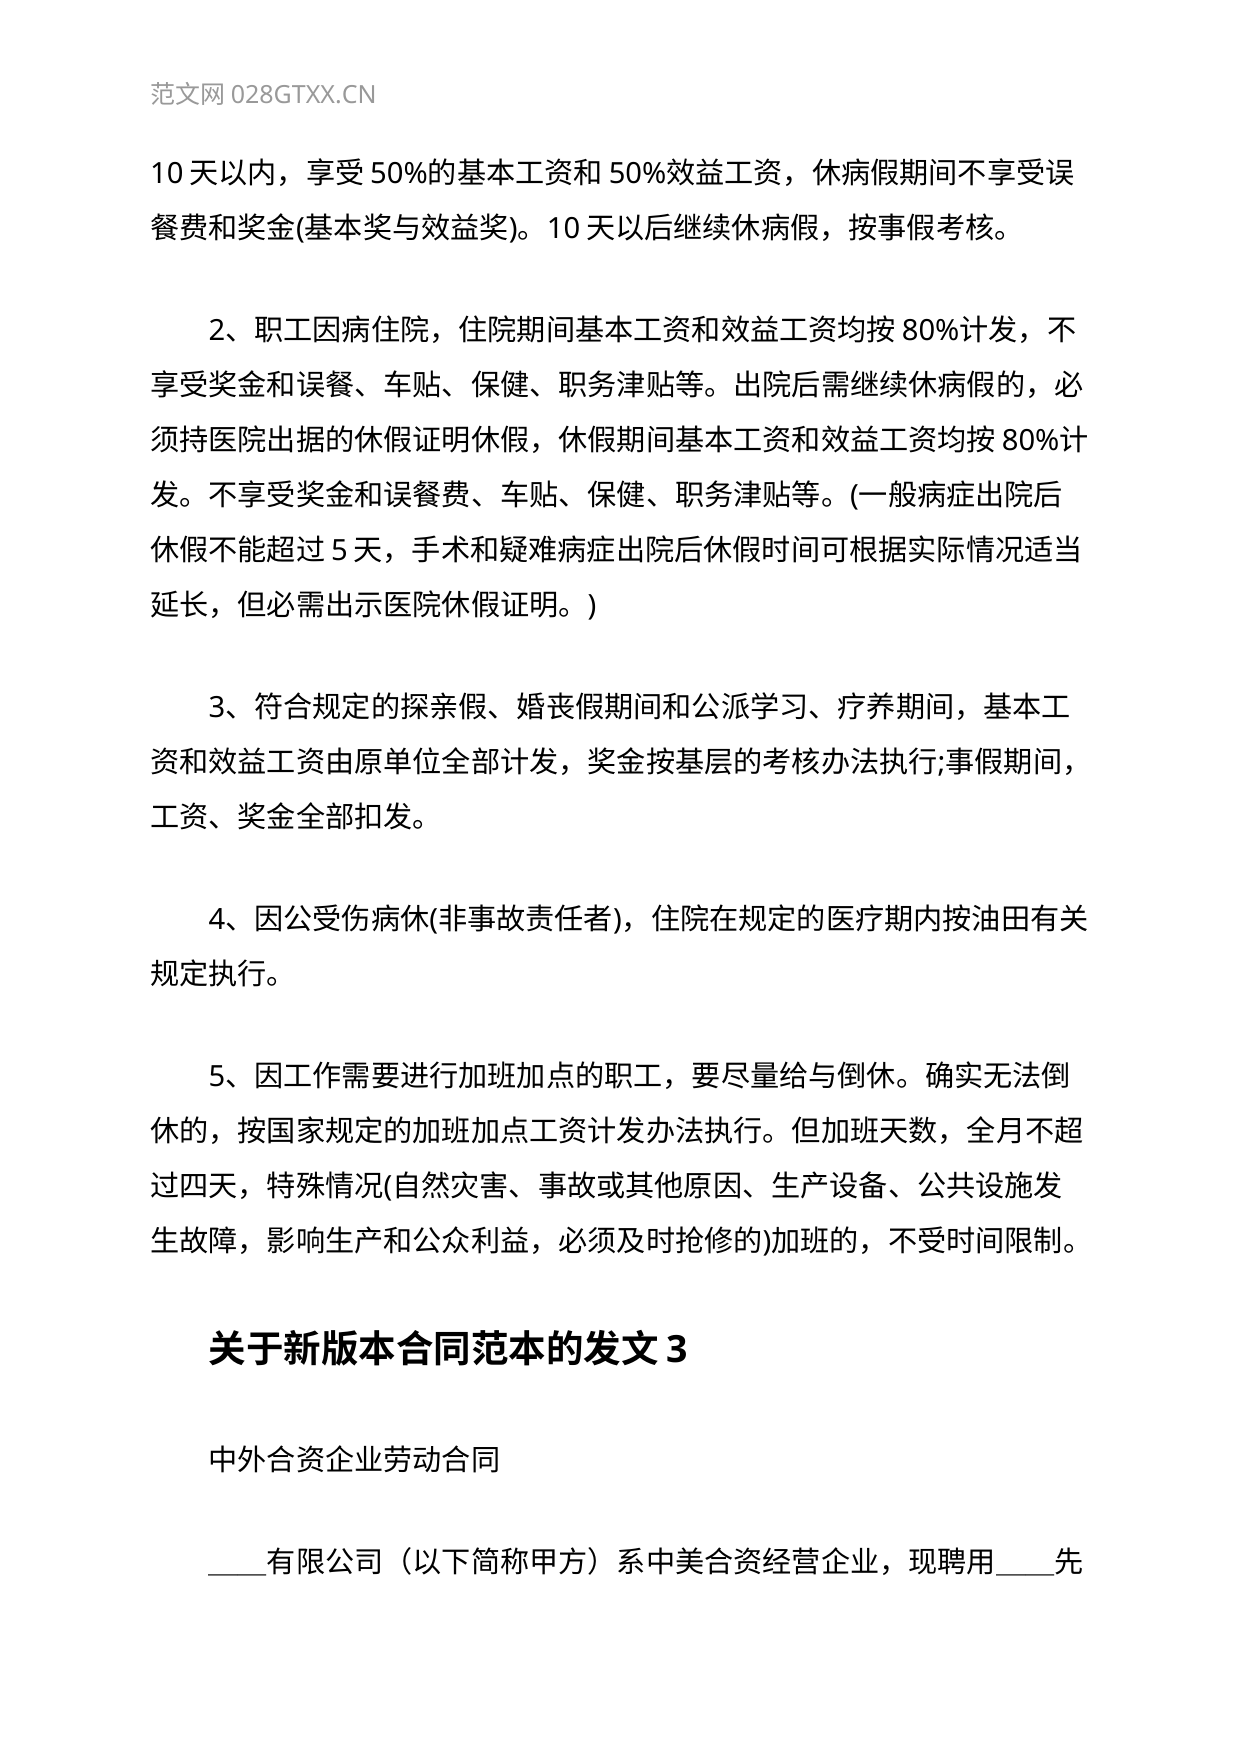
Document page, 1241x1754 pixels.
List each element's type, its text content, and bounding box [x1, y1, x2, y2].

text 5、因工作需要进行加班加点的职工，要尽量给与倒休。确实无法倒休的，按国家规定的加班加点工资计发办法执行。但加班天数，全月不超过四天，特殊情况(自然灾害、事故或其他原因、生产设备、公共设施发生故障，影响生产和公众利益，必须及时抢修的)加班的，不受时间限制。 [150, 1052, 1090, 1260]
text 2、职工因病住院，住院期间基本工资和效益工资均按80%计发，不享受奖金和误餐、车贴、保健、职务津贴等。出院后需继续休病假的，必须持医院出据的休假证明休假，休假期间基本工资和效益工资均按80%计发。不享受奖金和误餐费、车贴、保健、职务津贴等。(一般病症出院后休假不能超过5天，手术和疑难病症出院后休假时间可根据实际情况适当延长，但必需出示医院休假证明。) [150, 307, 1090, 624]
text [150, 150, 1090, 247]
text 中外合资企业劳动合同 [150, 1437, 1090, 1479]
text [150, 1539, 1090, 1581]
text 4、因公受伤病休(非事故责任者)，住院在规定的医疗期内按油田有关规定执行。 [150, 896, 1090, 993]
text 3、符合规定的探亲假、婚丧假期间和公派学习、疗养期间，基本工资和效益工资由原单位全部计发，奖金按基层的考核办法执行;事假期间，工资、奖金全部扣发。 [150, 684, 1090, 836]
text 关于新版本合同范本的发文3 [150, 1319, 1090, 1374]
